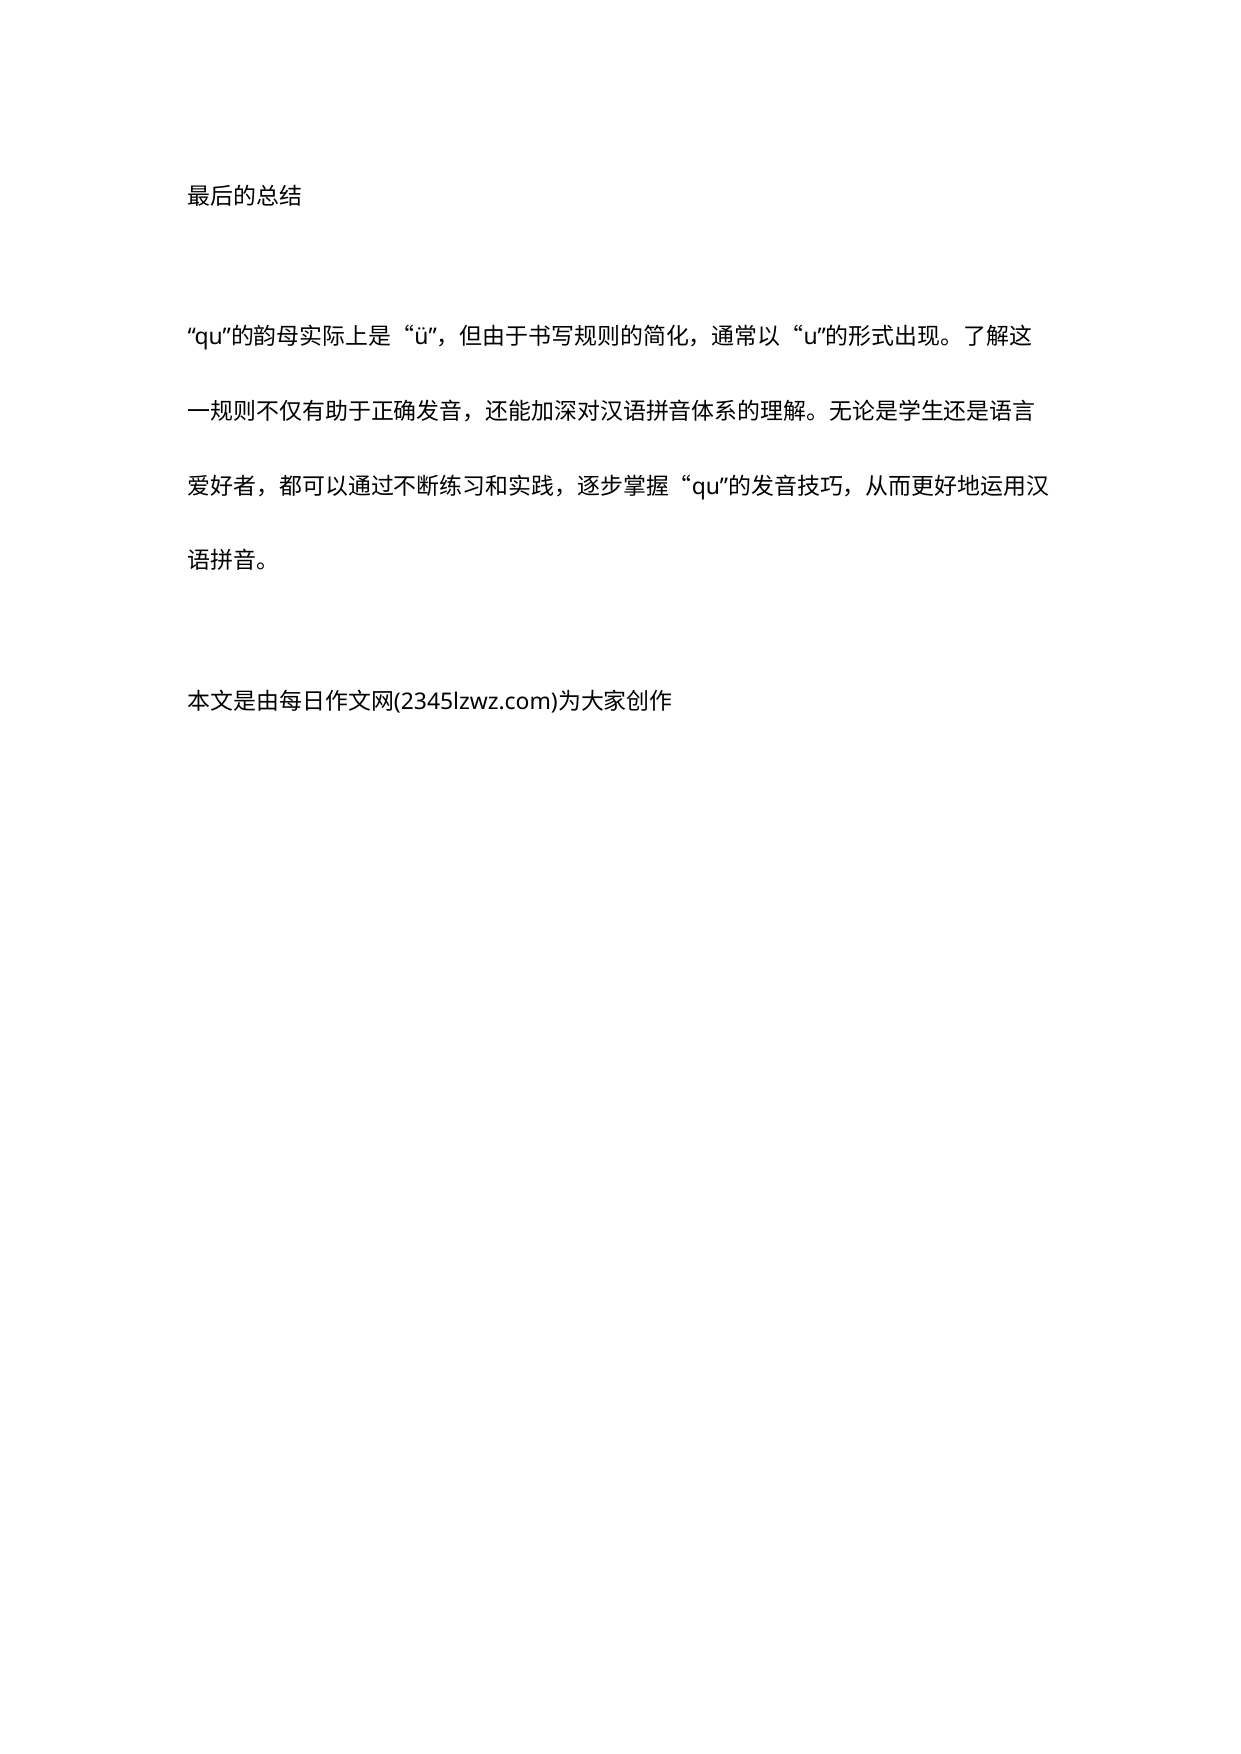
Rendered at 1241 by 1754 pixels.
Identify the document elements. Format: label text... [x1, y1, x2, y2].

text “qu”的韵母实际上是“ü”，但由于书写规则的简化，通常以“u”的形式出现。了解这一规则不仅有助于正确发音，还能加深对汉语拼音体系的理解。无论是学生还是语言爱好者，都可以通过不断练习和实践，逐步掌握“qu”的发音技巧，从而更好地运用汉语拼音。 [187, 302, 1053, 591]
text 本文是由每日作文网(2345lzwz.com)为大家创作 [187, 667, 1053, 732]
text 最后的总结 [187, 162, 1053, 227]
